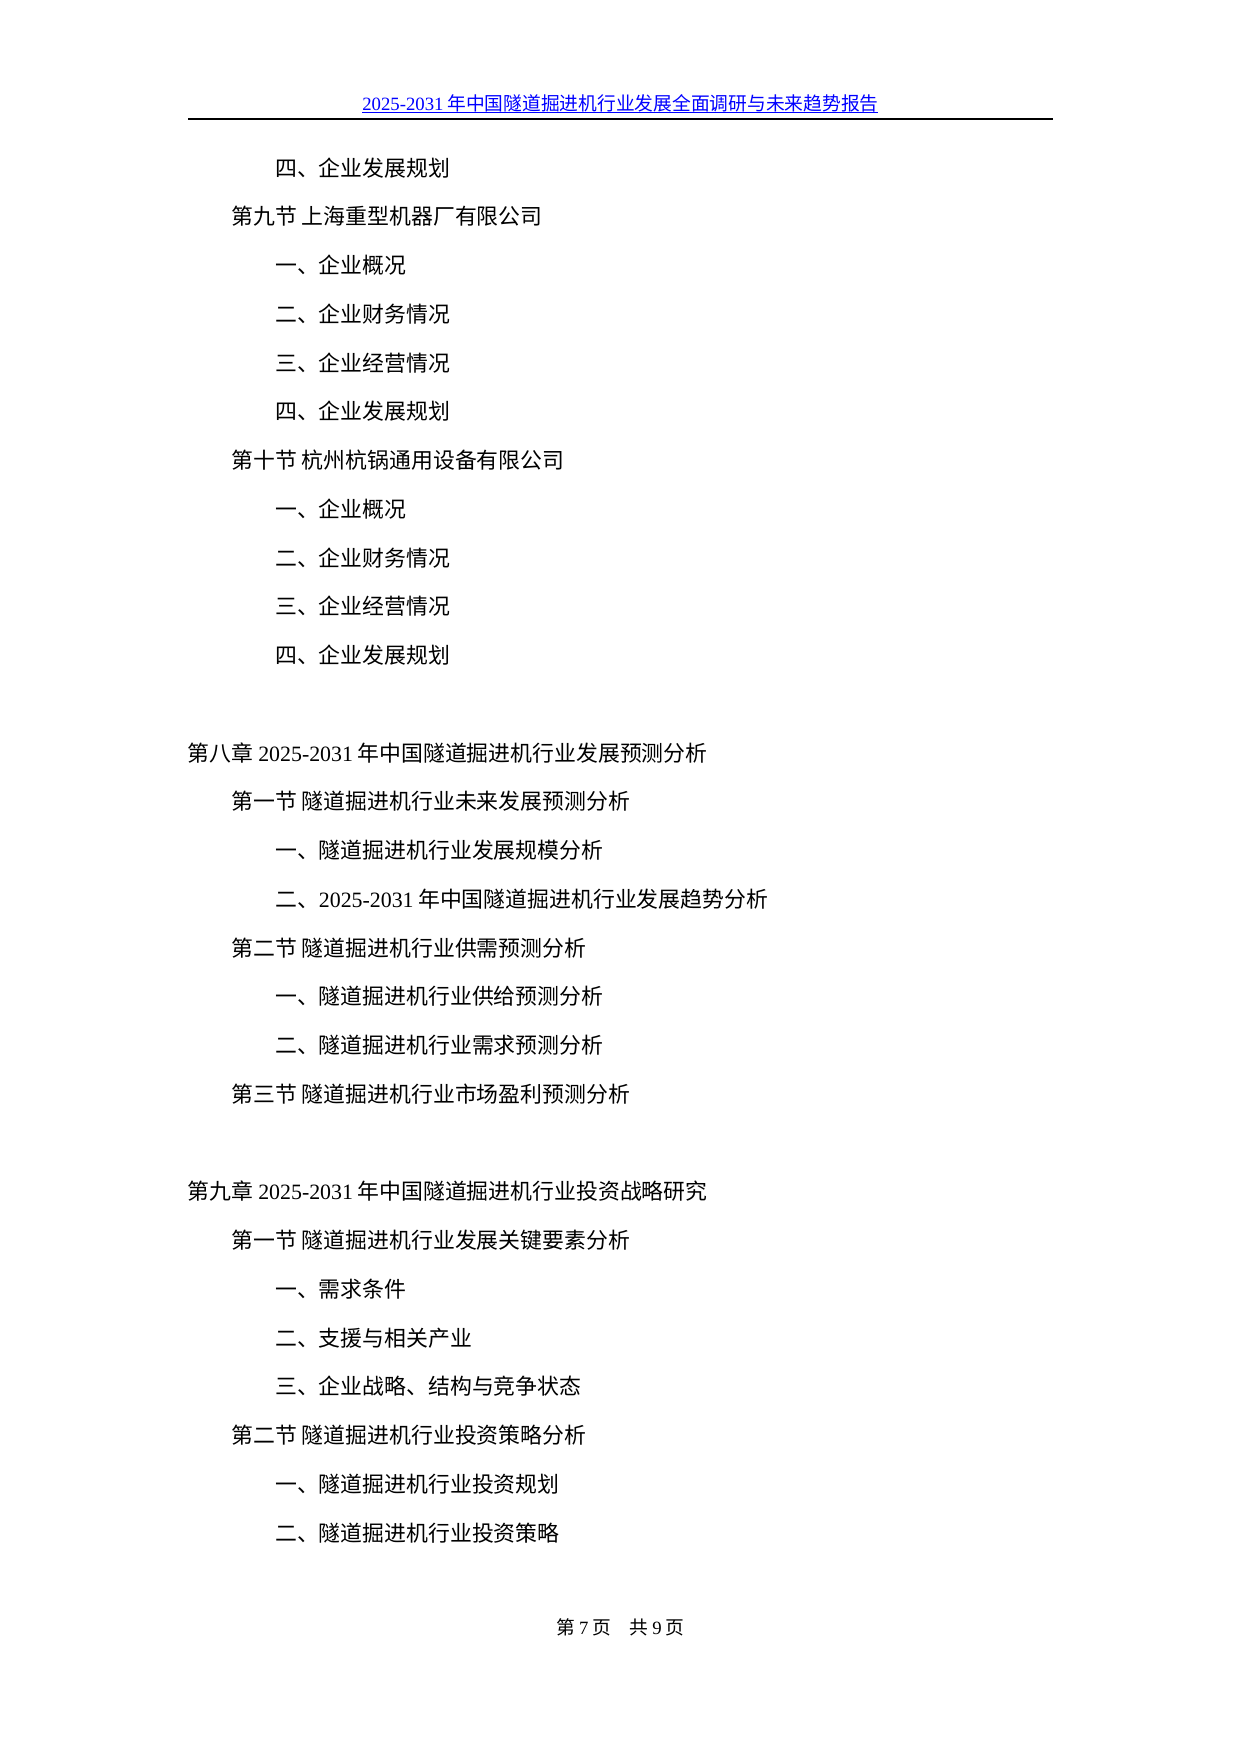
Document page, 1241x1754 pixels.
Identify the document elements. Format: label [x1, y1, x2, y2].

text [187, 150, 1053, 1548]
